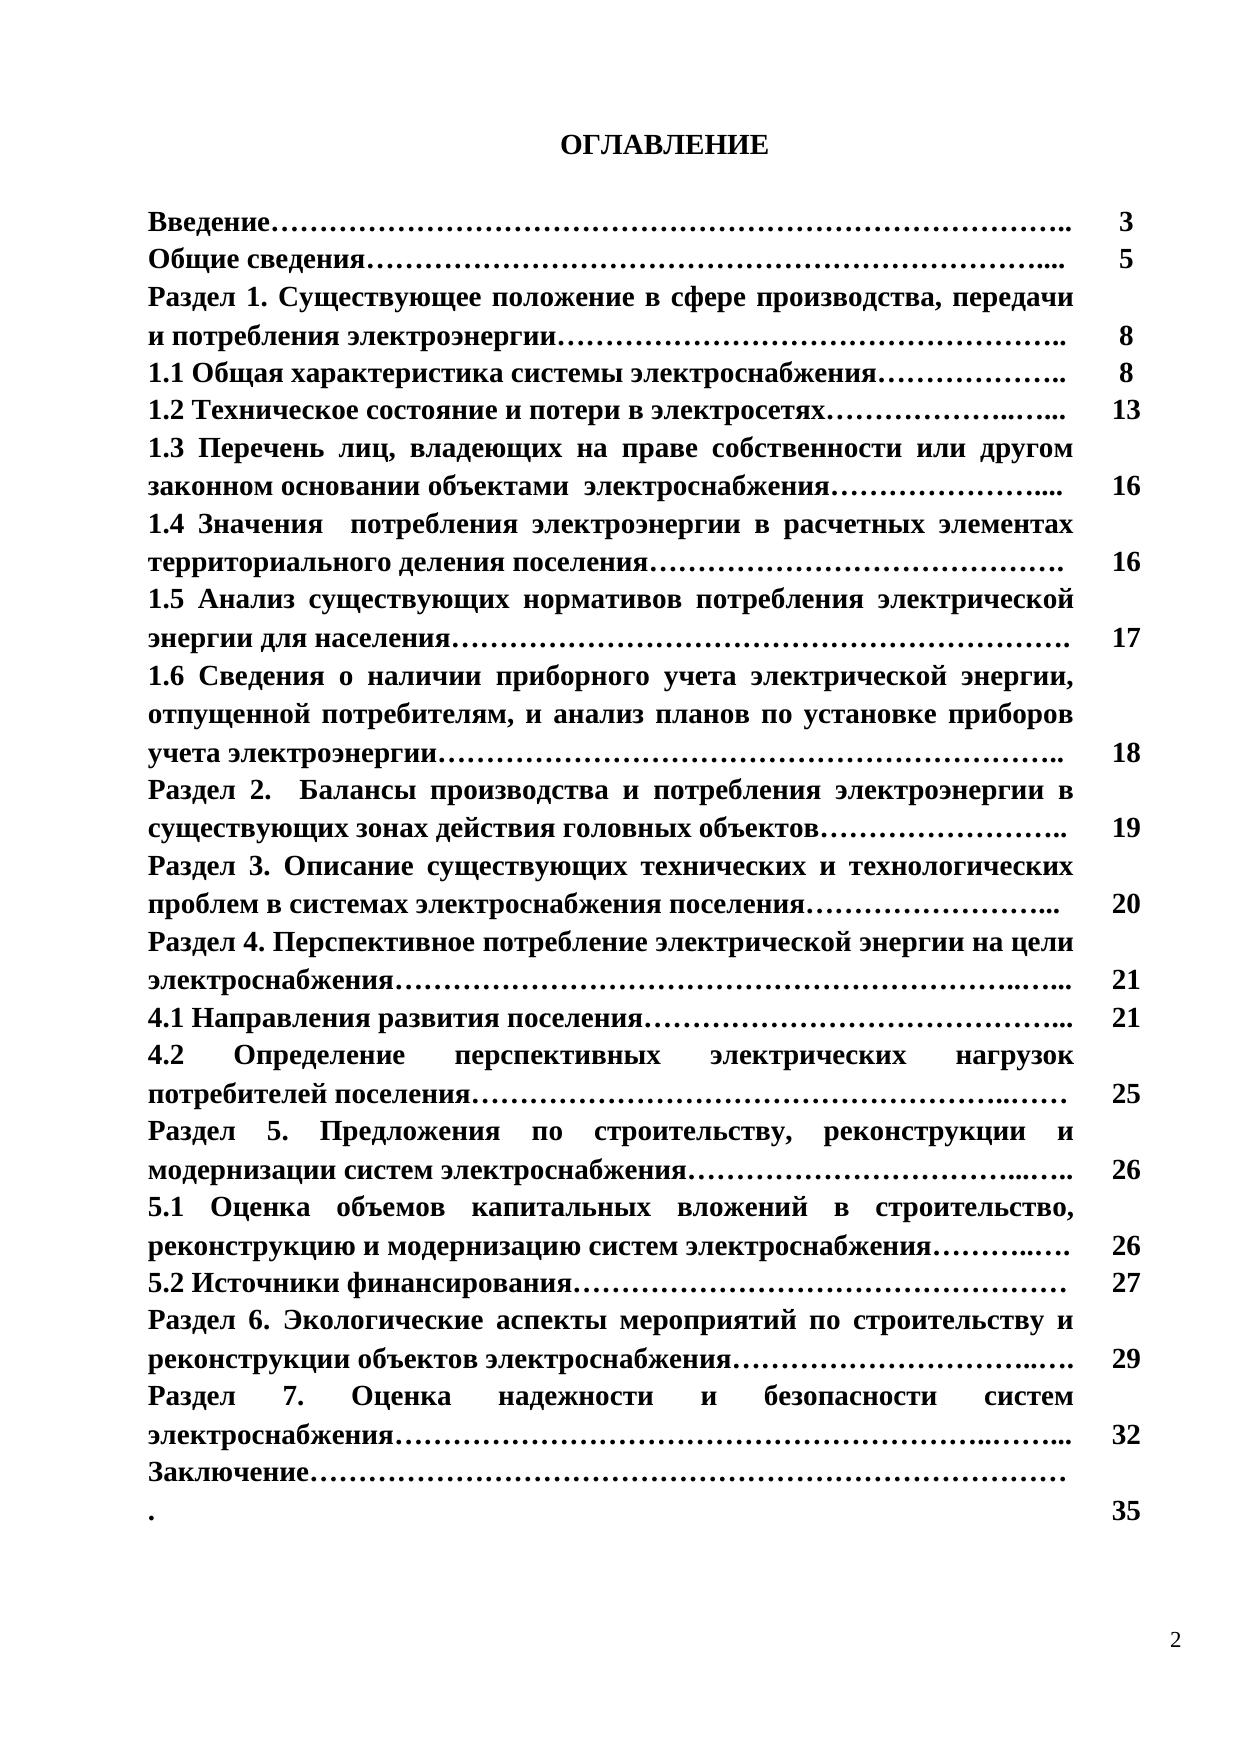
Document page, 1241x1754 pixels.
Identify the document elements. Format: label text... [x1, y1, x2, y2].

table_cell Раздел 7. Оценка надежности и безопасности систем электроснабжения……………………………………………………..……... [136, 1379, 1086, 1454]
table_cell 26 [1086, 1113, 1167, 1189]
table_cell Общие сведения…………………………………………………………….... [136, 242, 1086, 279]
table_cell 16 [1086, 506, 1167, 582]
table_cell 18 [1086, 658, 1167, 772]
table_cell Раздел 2. Балансы производства и потребления электроэнергии в существующих зонах действия головных объектов…………………….. [136, 772, 1086, 848]
table_cell 29 [1086, 1303, 1167, 1378]
table_cell Раздел 4. Перспективное потребление электрической энергии на цели электроснабжения………………………………………………………..…... [136, 924, 1086, 1000]
table_cell 8 [1086, 355, 1167, 392]
table_cell Раздел 3. Описание существующих технических и технологических проблем в системах электроснабжения поселения……………………... [136, 848, 1086, 924]
table_cell 16 [1086, 430, 1167, 506]
table_cell Раздел 1. Существующее положение в сфере производства, передачи и потребления электроэнергии…………………………………………….. [136, 279, 1086, 355]
table_cell 5.2 Источники финансирования…………………………………………… [136, 1265, 1086, 1302]
table_cell 27 [1086, 1265, 1167, 1302]
table_cell 21 [1086, 1000, 1167, 1037]
table_cell 1.4 Значения потребления электроэнергии в расчетных элементах территориального деления поселения……………………………………. [136, 506, 1086, 582]
table_cell 1.1 Общая характеристика системы электроснабжения……………….. [136, 355, 1086, 392]
table_cell 21 [1086, 924, 1167, 1000]
table_cell Раздел 5. Предложения по строительству, реконструкции и модернизации систем электроснабжения……………………………...….. [136, 1113, 1086, 1189]
table_cell 1.3 Перечень лиц, владеющих на праве собственности или другом законном основании объектами электроснабжения………………….... [136, 430, 1086, 506]
table_cell Раздел 6. Экологические аспекты мероприятий по строительству и реконструкции объектов электроснабжения…………………………..…. [136, 1303, 1086, 1378]
table_cell 1.6 Сведения о наличии приборного учета электрической энергии, отпущенной потребителям, и анализ планов по установке приборов учета электроэнергии……………………………………………………….. [136, 658, 1086, 772]
table_cell 13 [1086, 393, 1167, 430]
table_header Введение……………………………………………………………………….. [136, 204, 1086, 242]
table_cell 4.1 Направления развития поселения……………………………………... [136, 1000, 1086, 1037]
table_cell 1.2 Техническое состояние и потери в электросетях………………..…... [136, 393, 1086, 430]
table_cell Заключение……………………………………………………………………. [136, 1454, 1086, 1530]
table_cell 4.2 Определение перспективных электрических нагрузок потребителей поселения………………………………………………..…… [136, 1037, 1086, 1113]
table_cell 5.1 Оценка объемов капитальных вложений в строительство, реконструкцию и модернизацию систем электроснабжения………..…. [136, 1189, 1086, 1265]
table_header 3 [1086, 204, 1167, 242]
table_cell 17 [1086, 582, 1167, 658]
table_cell 20 [1086, 848, 1167, 924]
table_cell 25 [1086, 1037, 1167, 1113]
table_cell 35 [1086, 1454, 1167, 1530]
table_cell 32 [1086, 1379, 1167, 1454]
table_cell 1.5 Анализ существующих нормативов потребления электрической энергии для населения………………………………………………………. [136, 582, 1086, 658]
text ОГЛАВЛЕНИЕ [148, 127, 1181, 161]
table_cell 26 [1086, 1189, 1167, 1265]
table_cell 8 [1086, 279, 1167, 355]
table_cell 5 [1086, 242, 1167, 279]
table_cell 19 [1086, 772, 1167, 848]
